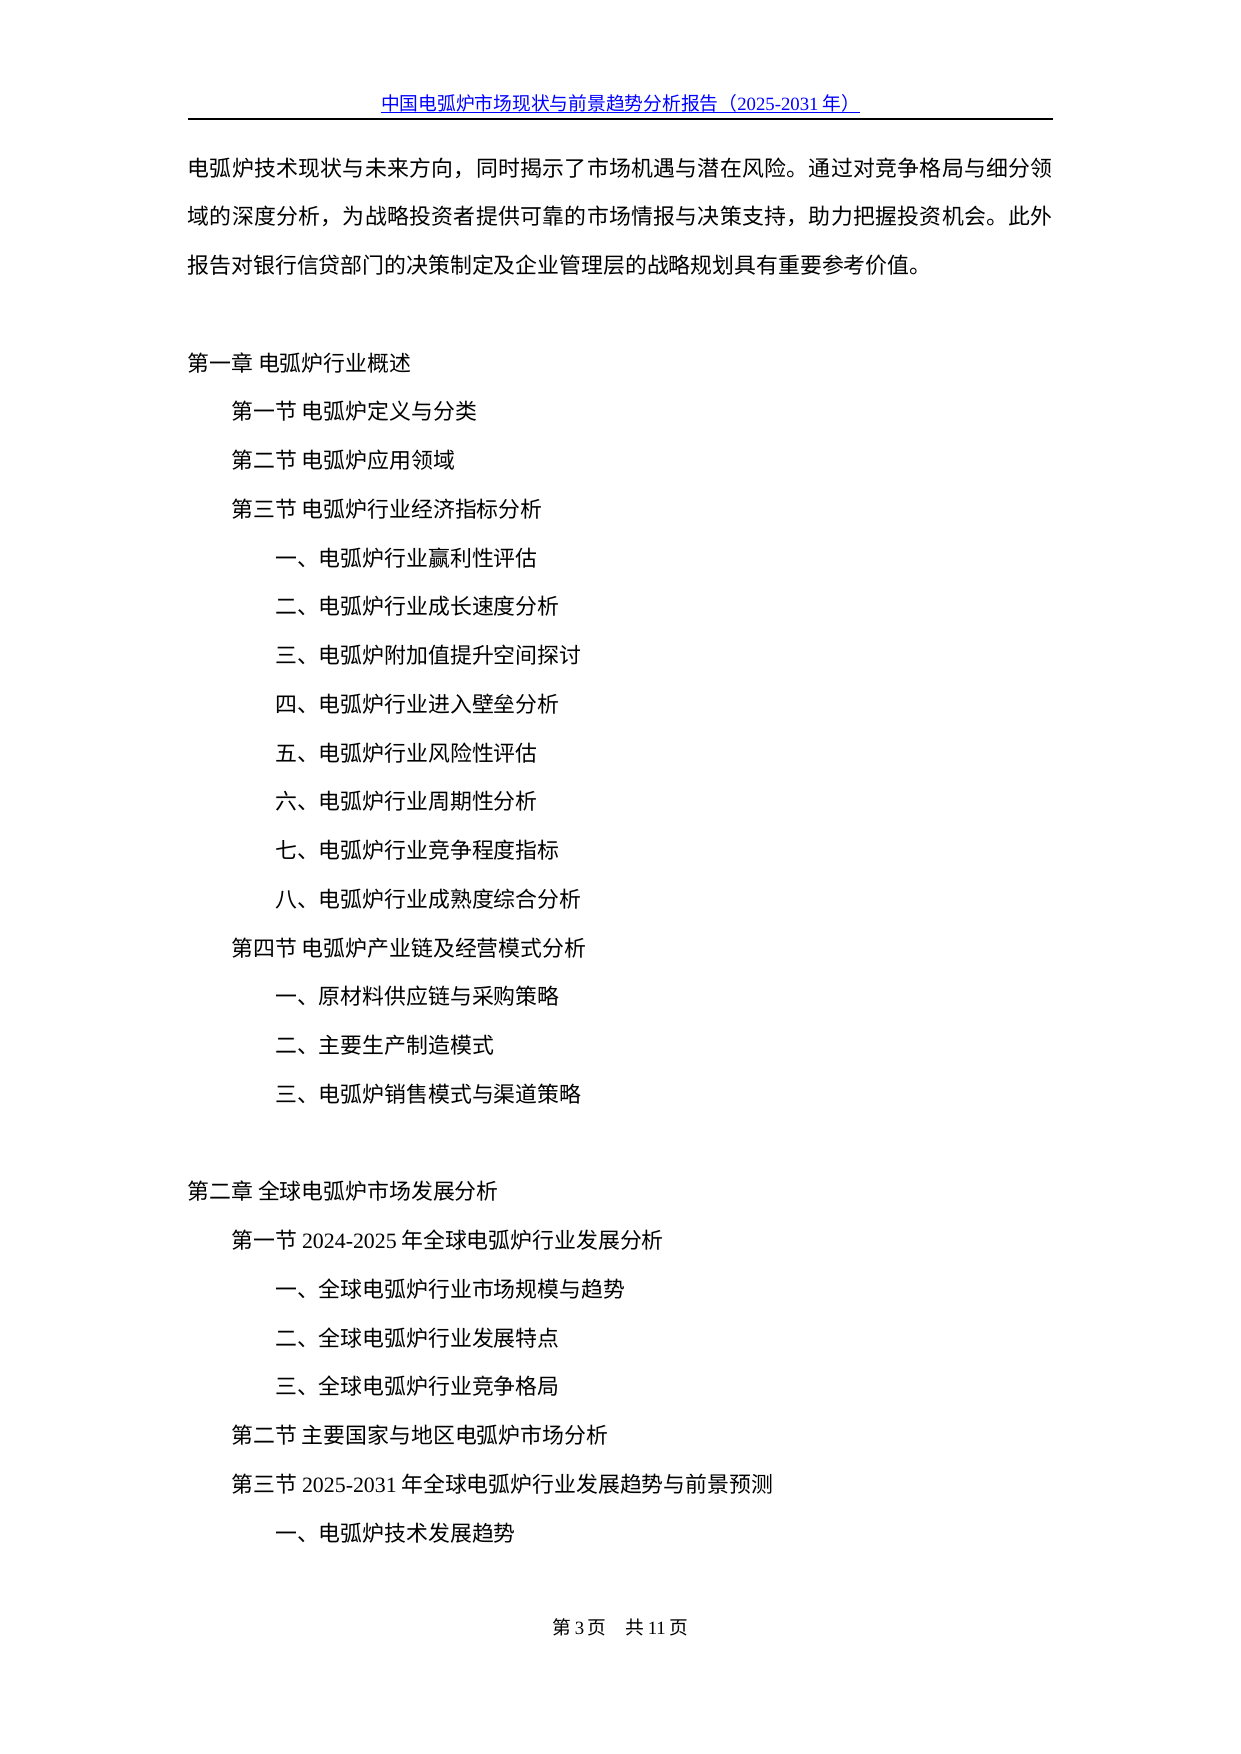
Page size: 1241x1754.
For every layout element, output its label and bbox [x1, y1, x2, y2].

text [187, 150, 1053, 1548]
